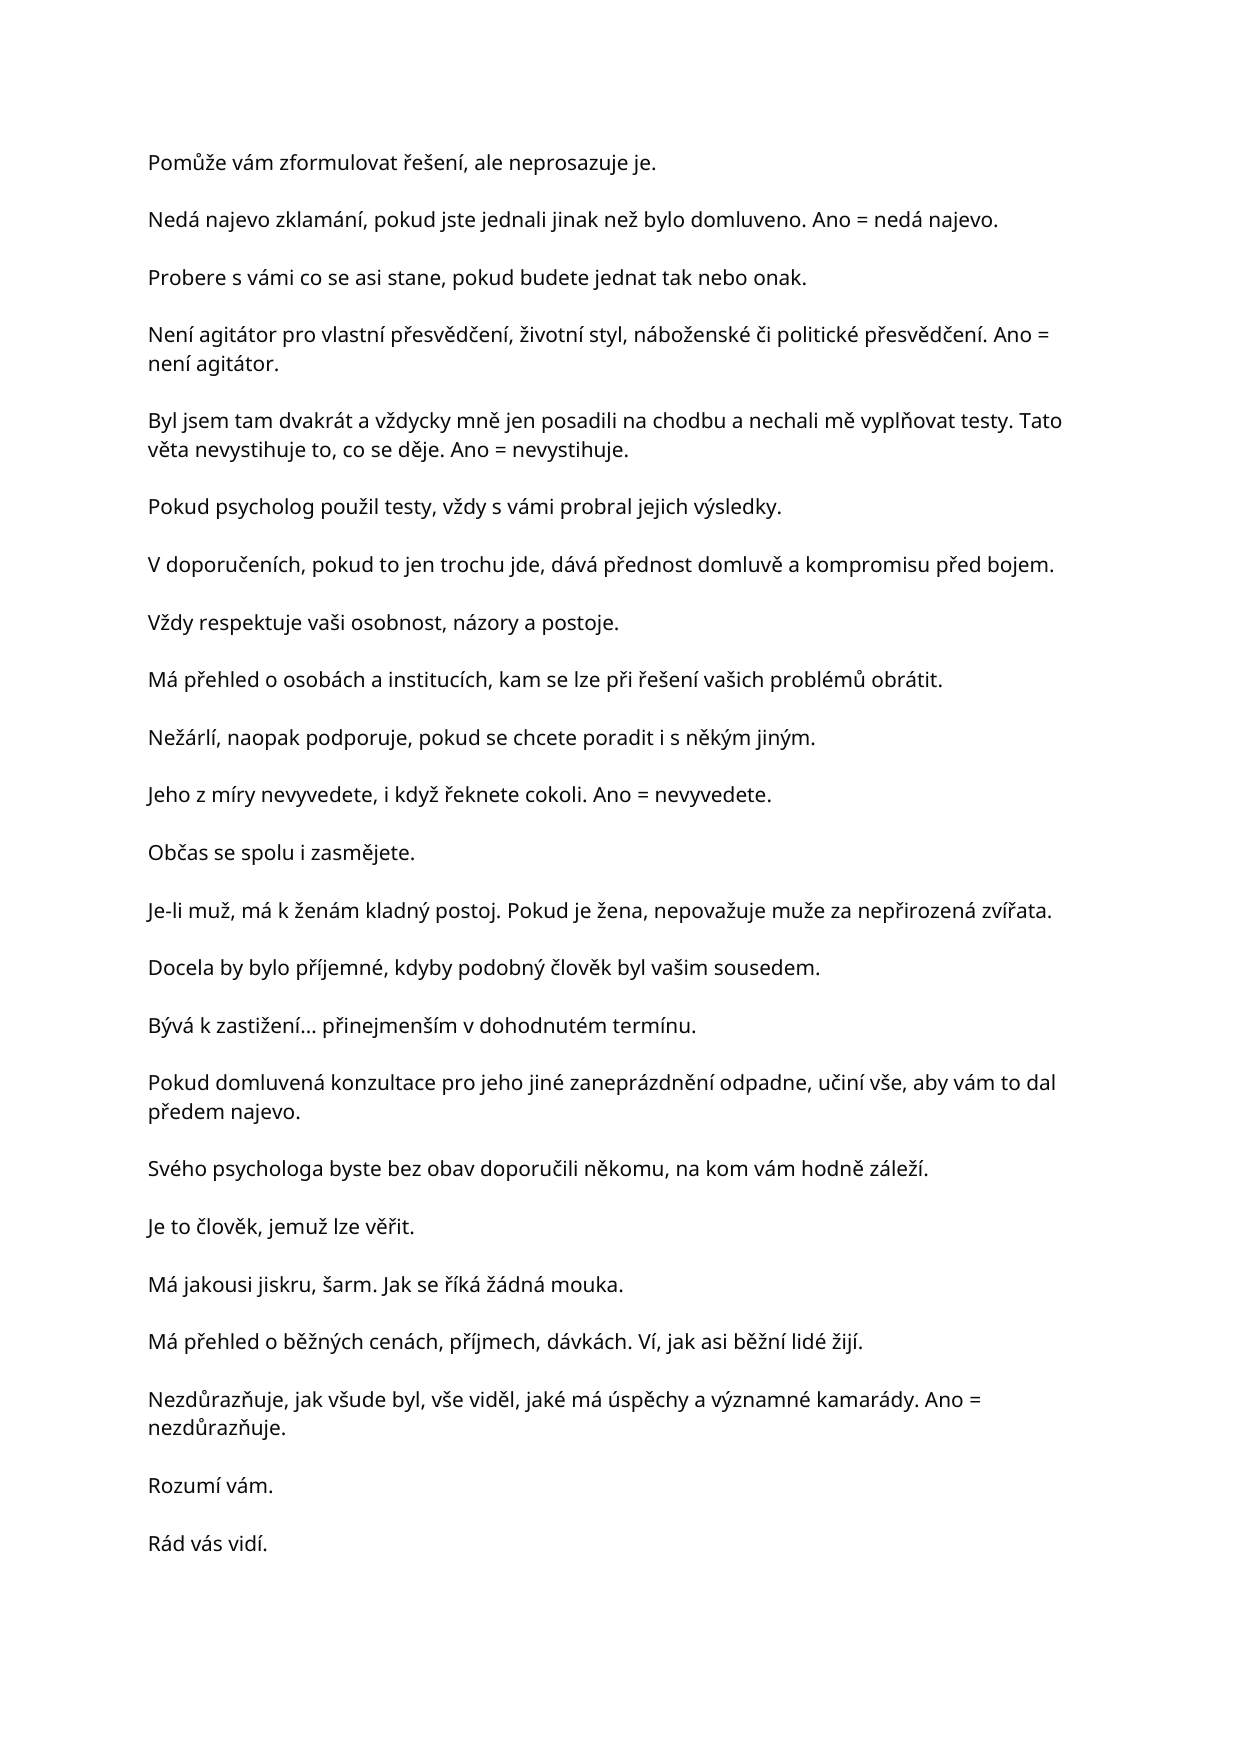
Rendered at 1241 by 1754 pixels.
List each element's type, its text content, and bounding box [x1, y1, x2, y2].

text Má přehled o běžných cenách, příjmech, dávkách. Ví, jak asi běžní lidé žijí. [148, 1327, 1093, 1356]
text Docela by bylo příjemné, kdyby podobný člověk byl vašim sousedem. [148, 953, 1093, 982]
text Pomůže vám zformulovat řešení, ale neprosazuje je. [148, 148, 1093, 176]
text Nezdůrazňuje, jak všude byl, vše viděl, jaké má úspěchy a významné kamarády. Ano = nezdůrazňuje. [148, 1385, 1093, 1442]
text Je to člověk, jemuž lze věřit. [148, 1212, 1093, 1241]
text Jeho z míry nevyvedete, i když řeknete cokoli. Ano = nevyvedete. [148, 781, 1093, 809]
text Nedá najevo zklamání, pokud jste jednali jinak než bylo domluveno. Ano = nedá najevo. [148, 205, 1093, 234]
text Svého psychologa byste bez obav doporučili někomu, na kom vám hodně záleží. [148, 1154, 1093, 1183]
text Má přehled o osobách a institucích, kam se lze při řešení vašich problémů obrátit. [148, 665, 1093, 694]
text Byl jsem tam dvakrát a vždycky mně jen posadili na chodbu a nechali mě vyplňovat testy. Tato věta nevystihuje to, co se děje. Ano = nevystihuje. [148, 406, 1093, 463]
text Pokud domluvená konzultace pro jeho jiné zaneprázdnění odpadne, učiní vše, aby vám to dal předem najevo. [148, 1068, 1093, 1125]
text Vždy respektuje vaši osobnost, názory a postoje. [148, 608, 1093, 636]
text Občas se spolu i zasmějete. [148, 838, 1093, 867]
text Bývá k zastižení… přinejmenším v dohodnutém termínu. [148, 1011, 1093, 1039]
text Nežárlí, naopak podporuje, pokud se chcete poradit i s někým jiným. [148, 723, 1093, 751]
text Probere s vámi co se asi stane, pokud budete jednat tak nebo onak. [148, 263, 1093, 291]
text Má jakousi jiskru, šarm. Jak se říká žádná mouka. [148, 1270, 1093, 1298]
text V doporučeních, pokud to jen trochu jde, dává přednost domluvě a kompromisu před bojem. [148, 550, 1093, 578]
text Není agitátor pro vlastní přesvědčení, životní styl, náboženské či politické přesvědčení. Ano = není agitátor. [148, 320, 1093, 377]
text Je-li muž, má k ženám kladný postoj. Pokud je žena, nepovažuje muže za nepřirozená zvířata. [148, 896, 1093, 924]
text Rozumí vám. [148, 1471, 1093, 1499]
text Pokud psycholog použil testy, vždy s vámi probral jejich výsledky. [148, 492, 1093, 521]
text Rád vás vidí. [148, 1529, 1093, 1557]
